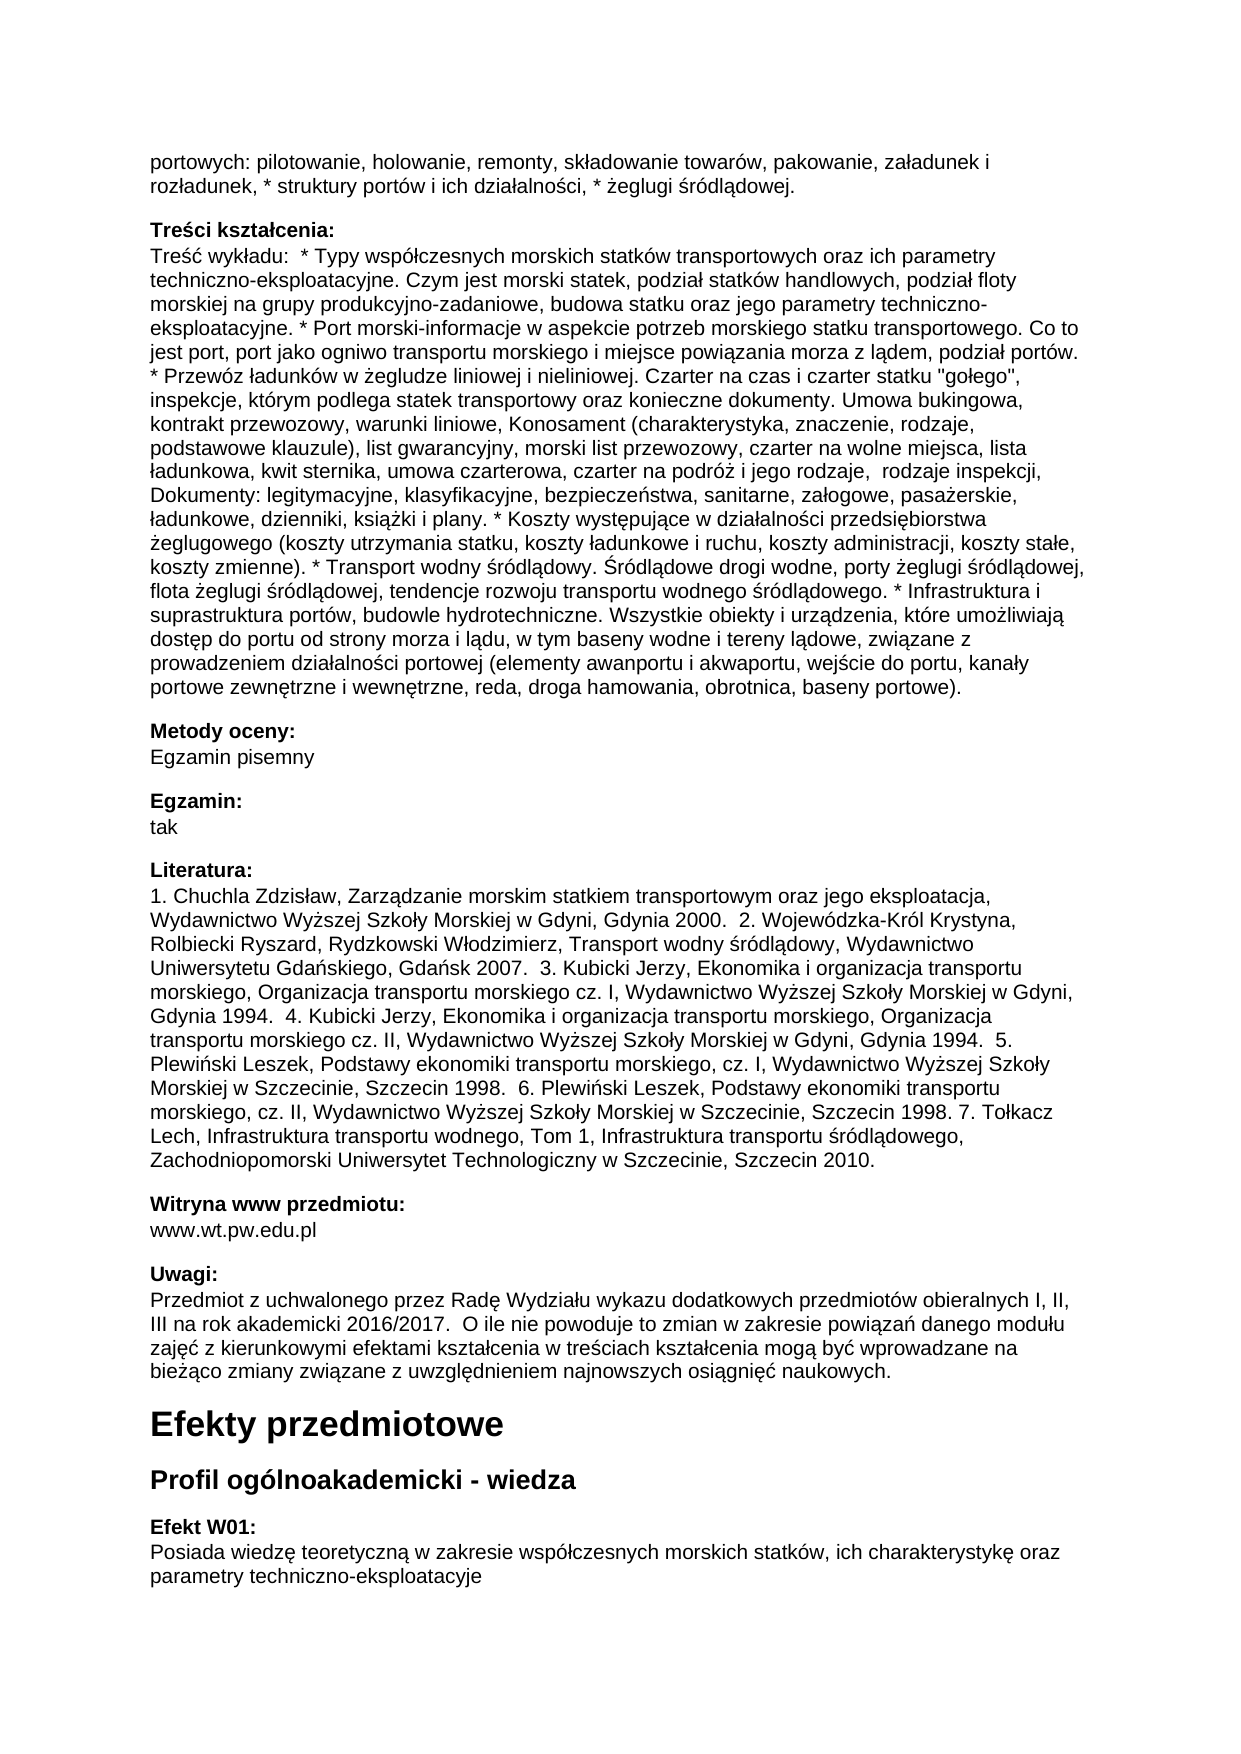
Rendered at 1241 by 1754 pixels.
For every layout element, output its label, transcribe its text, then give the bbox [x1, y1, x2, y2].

text Efekt W01: [150, 1515, 1090, 1539]
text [150, 150, 1090, 198]
text Egzamin pisemny [150, 745, 1090, 769]
text Treść wykładu: * Typy współczesnych morskich statków transportowych oraz ich parametry techniczno-eksploatacyjne. Czym jest morski statek, podział statków handlowych, podział floty morskiej na grupy produkcyjno-zadaniowe, budowa statku oraz jego parametry techniczno-eksploatacyjne. * Port morski-informacje w aspekcie potrzeb morskiego statku transportowego. Co to jest port, port jako ogniwo transportu morskiego i miejsce powiązania morza z lądem, podział portów. * Przewóz ładunków w żegludze liniowej i nieliniowej. Czarter na czas i czarter statku "gołego", inspekcje, którym podlega statek transportowy oraz konieczne dokumenty. Umowa bukingowa, kontrakt przewozowy, warunki liniowe, Konosament (charakterystyka, znaczenie, rodzaje, podstawowe klauzule), list gwarancyjny, morski list przewozowy, czarter na wolne miejsca, lista ładunkowa, kwit sternika, umowa czarterowa, czarter na podróż i jego rodzaje, rodzaje inspekcji, Dokumenty: legitymacyjne, klasyfikacyjne, bezpieczeństwa, sanitarne, załogowe, pasażerskie, ładunkowe, dzienniki, książki i plany. * Koszty występujące w działalności przedsiębiorstwa żeglugowego (koszty utrzymania statku, koszty ładunkowe i ruchu, koszty administracji, koszty stałe, koszty zmienne). * Transport wodny śródlądowy. Śródlądowe drogi wodne, porty żeglugi śródlądowej, flota żeglugi śródlądowej, tendencje rozwoju transportu wodnego śródlądowego. * Infrastruktura i suprastruktura portów, budowle hydrotechniczne. Wszystkie obiekty i urządzenia, które umożliwiają dostęp do portu od strony morza i lądu, w tym baseny wodne i tereny lądowe, związane z prowadzeniem działalności portowej (elementy awanportu i akwaportu, wejście do portu, kanały portowe zewnętrzne i wewnętrzne, reda, droga hamowania, obrotnica, baseny portowe). [150, 244, 1090, 699]
subtitle Profil ogólnoakademicki - wiedza [150, 1464, 1090, 1495]
text 1. Chuchla Zdzisław, Zarządzanie morskim statkiem transportowym oraz jego eksploatacja, Wydawnictwo Wyższej Szkoły Morskiej w Gdyni, Gdynia 2000. 2. Wojewódzka-Król Krystyna, Rolbiecki Ryszard, Rydzkowski Włodzimierz, Transport wodny śródlądowy, Wydawnictwo Uniwersytetu Gdańskiego, Gdańsk 2007. 3. Kubicki Jerzy, Ekonomika i organizacja transportu morskiego, Organizacja transportu morskiego cz. I, Wydawnictwo Wyższej Szkoły Morskiej w Gdyni, Gdynia 1994. 4. Kubicki Jerzy, Ekonomika i organizacja transportu morskiego, Organizacja transportu morskiego cz. II, Wydawnictwo Wyższej Szkoły Morskiej w Gdyni, Gdynia 1994. 5. Plewiński Leszek, Podstawy ekonomiki transportu morskiego, cz. I, Wydawnictwo Wyższej Szkoły Morskiej w Szczecinie, Szczecin 1998. 6. Plewiński Leszek, Podstawy ekonomiki transportu morskiego, cz. II, Wydawnictwo Wyższej Szkoły Morskiej w Szczecinie, Szczecin 1998. 7. Tołkacz Lech, Infrastruktura transportu wodnego, Tom 1, Infrastruktura transportu śródlądowego, Zachodniopomorski Uniwersytet Technologiczny w Szczecinie, Szczecin 2010. [150, 884, 1090, 1172]
text Egzamin: [150, 788, 1090, 812]
subtitle Efekty przedmiotowe [150, 1403, 1090, 1444]
text Metody oceny: [150, 719, 1090, 743]
text www.wt.pw.edu.pl [150, 1218, 1090, 1242]
text tak [150, 814, 1090, 838]
text Witryna www przedmiotu: [150, 1192, 1090, 1216]
text Uwagi: [150, 1261, 1090, 1285]
text Posiada wiedzę teoretyczną w zakresie współczesnych morskich statków, ich charakterystykę oraz parametry techniczno-eksploatacyje [150, 1540, 1090, 1588]
text Treści kształcenia: [150, 218, 1090, 242]
text Przedmiot z uchwalonego przez Radę Wydziału wykazu dodatkowych przedmiotów obieralnych I, II, III na rok akademicki 2016/2017. O ile nie powoduje to zmian w zakresie powiązań danego modułu zajęć z kierunkowymi efektami kształcenia w treściach kształcenia mogą być wprowadzane na bieżąco zmiany związane z uwzględnieniem najnowszych osiągnięć naukowych. [150, 1287, 1090, 1383]
text Literatura: [150, 858, 1090, 882]
